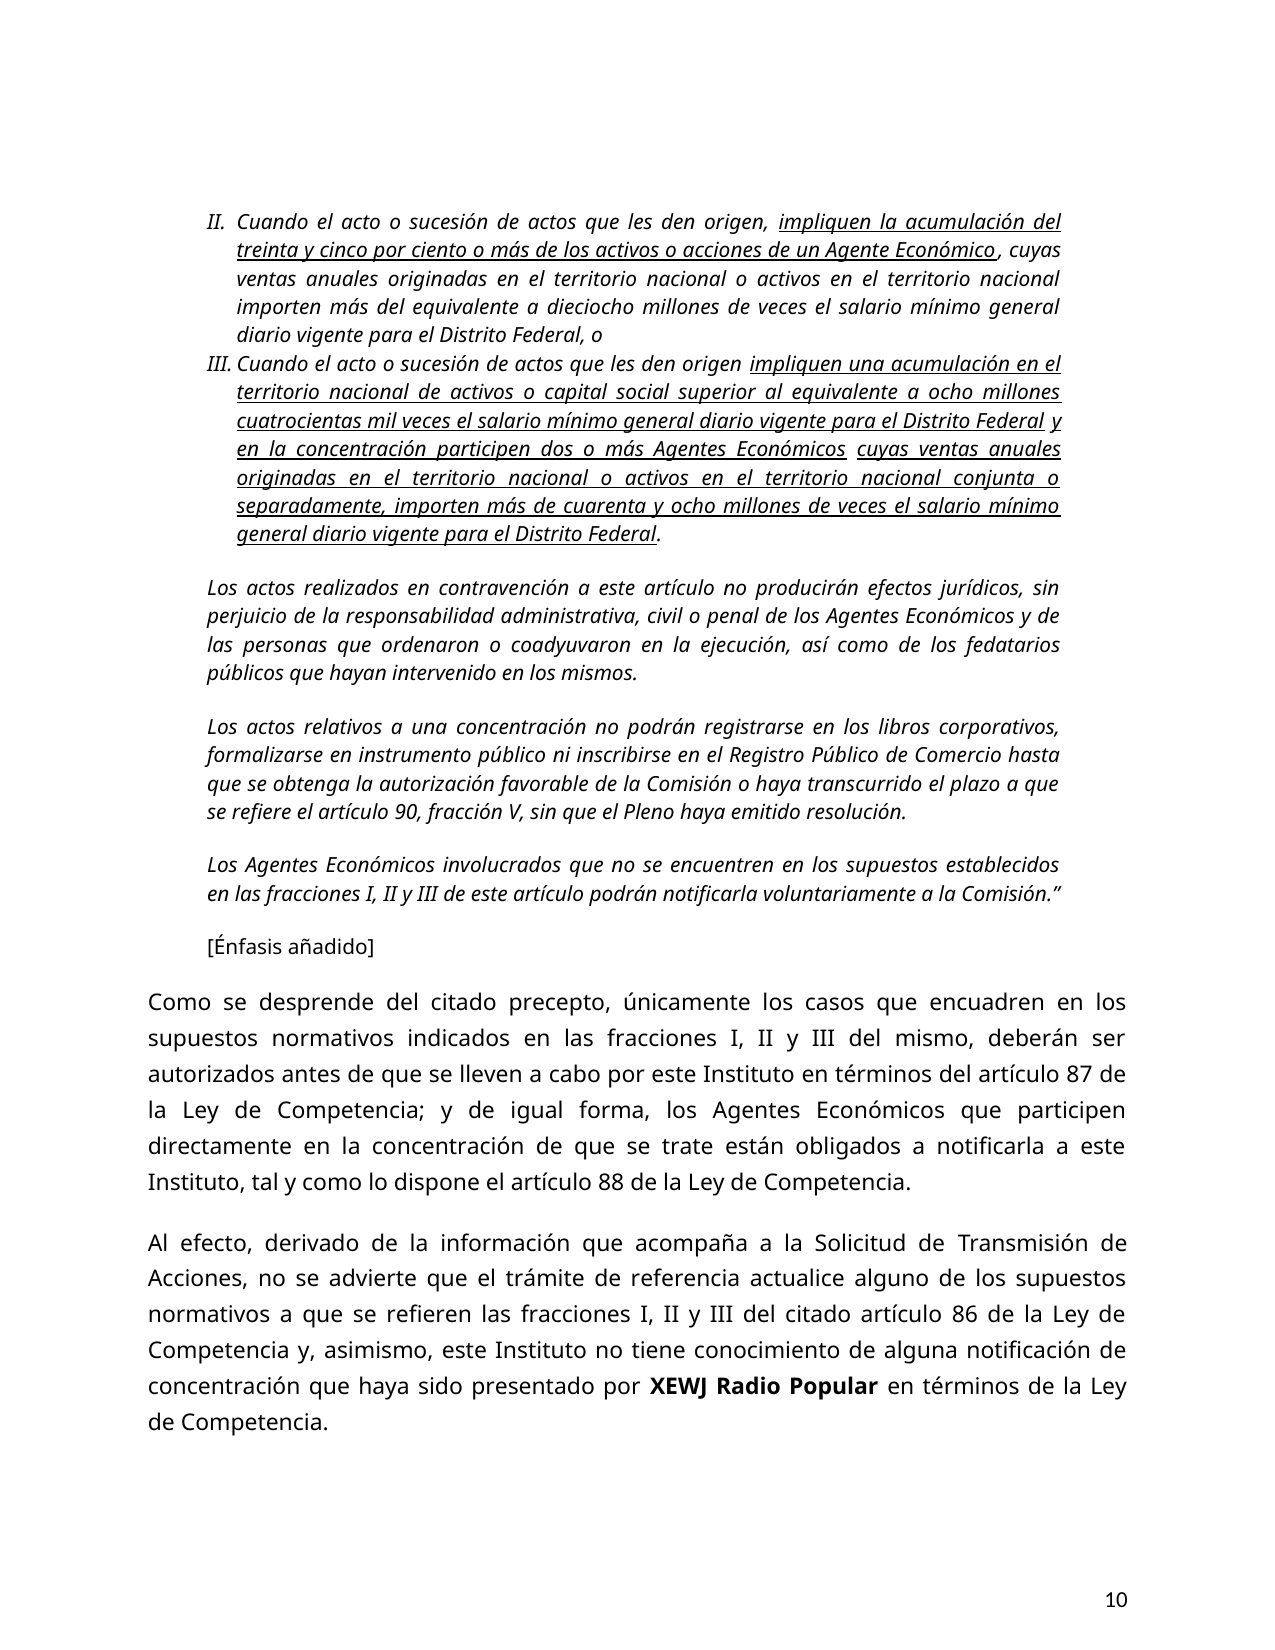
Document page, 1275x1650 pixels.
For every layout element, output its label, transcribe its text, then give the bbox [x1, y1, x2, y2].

text Como se desprende del citado precepto, únicamente los casos que encuadren en los supuestos normativos indicados en las fracciones I, II y III del mismo, deberán ser autorizados antes de que se lleven a cabo por este Instituto en términos del artículo 87 de la Ley de Competencia; y de igual forma, los Agentes Económicos que participen directamente en la concentración de que se trate están obligados a notificarla a este Instituto, tal y como lo dispone el artículo 88 de la Ley de Competencia. [148, 986, 1127, 1197]
text Al efecto, derivado de la información que acompaña a la Solicitud de Transmisión de Acciones, no se advierte que el trámite de referencia actualice alguno de los supuestos normativos a que se refieren las fracciones I, II y III del citado artículo 86 de la Ley de Competencia y, asimismo, este Instituto no tiene conocimiento de alguna notificación de concentración que haya sido presentado por XEWJ Radio Popular en términos de la Ley de Competencia. [148, 1226, 1127, 1437]
text Los Agentes Económicos involucrados que no se encuentren en los supuestos establecidos en las fracciones I, II y III de este artículo podrán notificarla voluntariamente a la Comisión.” [207, 851, 1063, 907]
list Cuando el acto o sucesión de actos que les den origen impliquen una acumulación en el territorio nacional de activos o capital social superior al equivalente a ocho millones cuatrocientas mil veces el salario mínimo general diario vigente para el Distrito Federal y en la concentración participen dos o más Agentes Económicos cuyas ventas anuales originadas en el territorio nacional o activos en el territorio nacional conjunta o separadamente, importen más de cuarenta y ocho millones de veces el salario mínimo general diario vigente para el Distrito Federal. [207, 349, 1063, 548]
list Cuando el acto o sucesión de actos que les den origen, impliquen la acumulación del treinta y cinco por ciento o más de los activos o acciones de un Agente Económico, cuyas ventas anuales originadas en el territorio nacional o activos en el territorio nacional importen más del equivalente a dieciocho millones de veces el salario mínimo general diario vigente para el Distrito Federal, o [207, 207, 1063, 349]
text [Énfasis añadido] [207, 932, 1063, 961]
text Los actos realizados en contravención a este artículo no producirán efectos jurídicos, sin perjuicio de la responsabilidad administrativa, civil o penal de los Agentes Económicos y de las personas que ordenaron o coadyuvaron en la ejecución, así como de los fedatarios públicos que hayan intervenido en los mismos. [207, 573, 1063, 687]
text Los actos relativos a una concentración no podrán registrarse en los libros corporativos, formalizarse en instrumento público ni inscribirse en el Registro Público de Comercio hasta que se obtenga la autorización favorable de la Comisión o haya transcurrido el plazo a que se refiere el artículo 90, fracción V, sin que el Pleno haya emitido resolución. [207, 712, 1063, 826]
